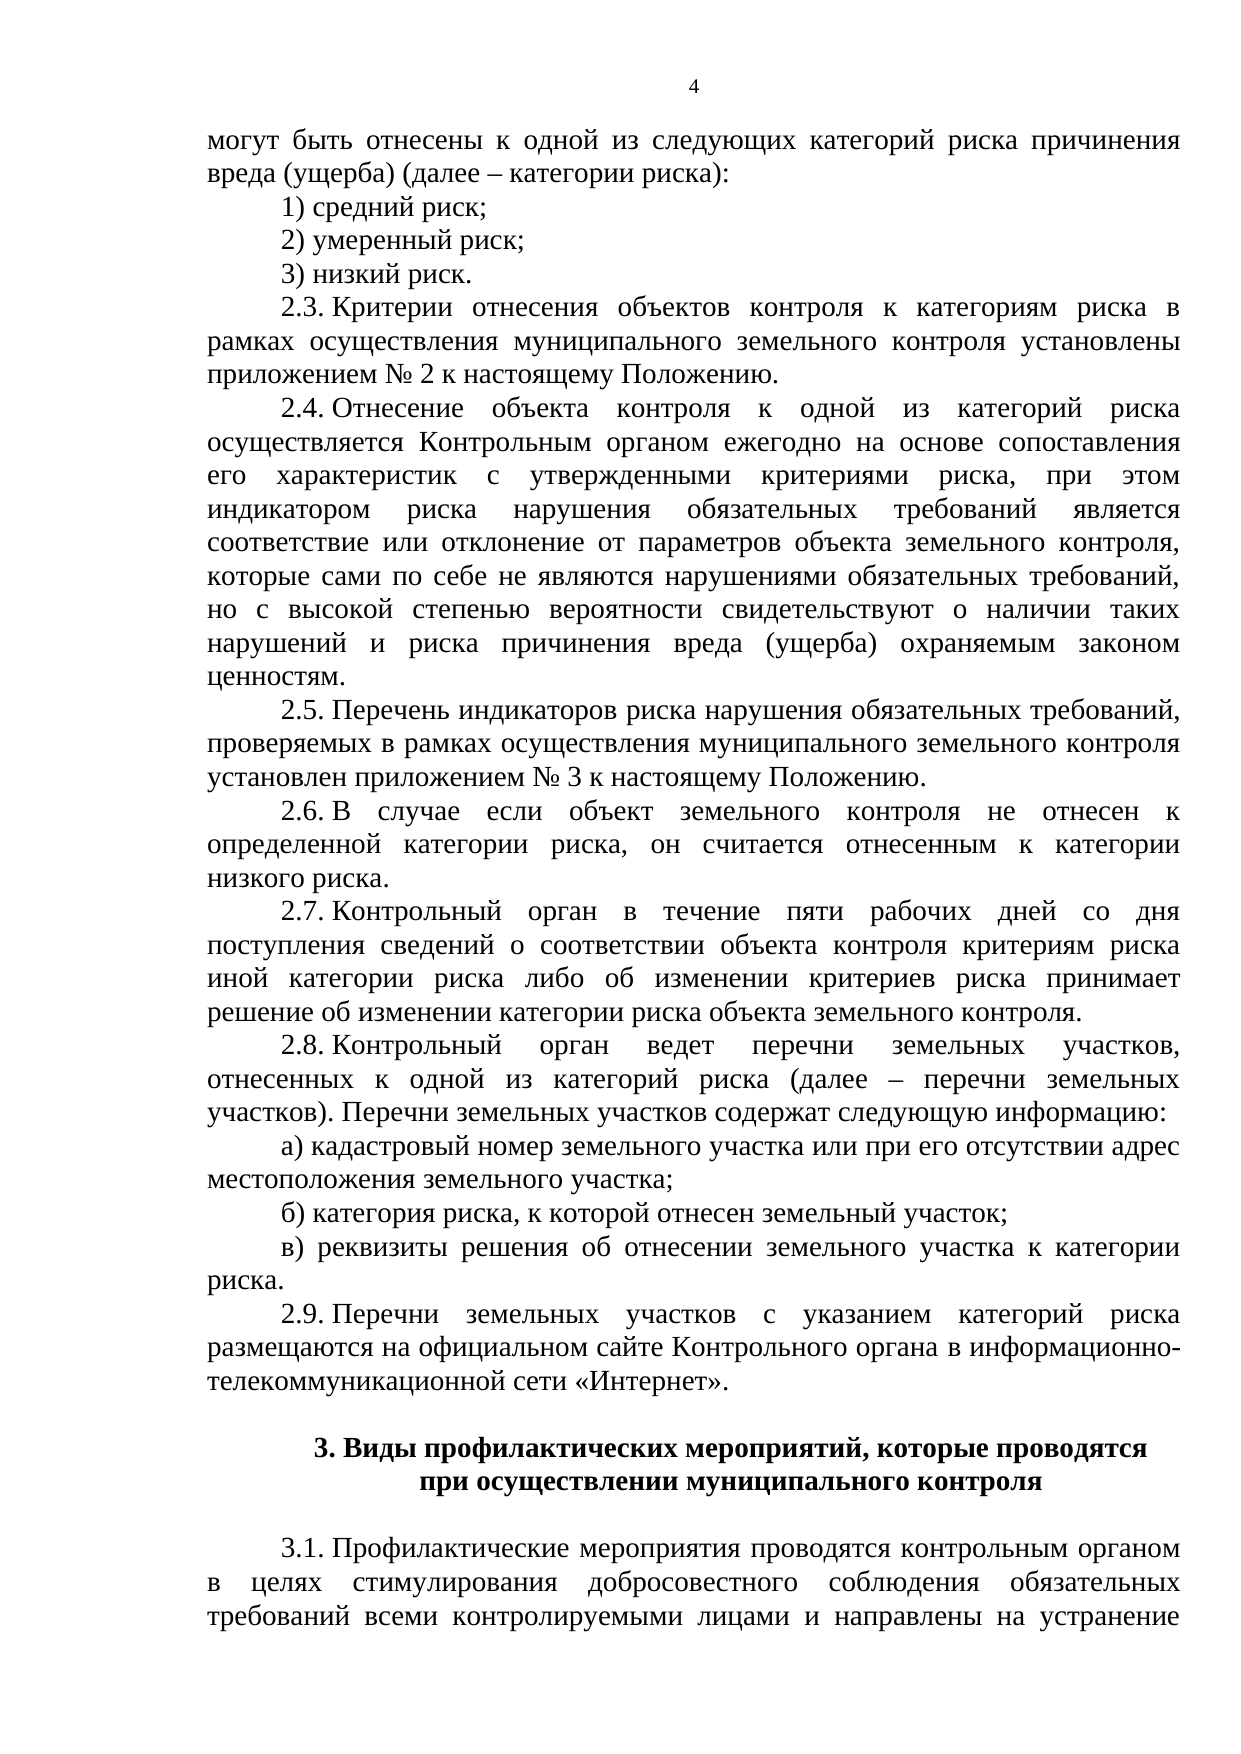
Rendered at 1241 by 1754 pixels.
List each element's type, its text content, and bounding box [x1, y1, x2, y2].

list 2.5. Перечень индикаторов риска нарушения обязательных требований, проверяемых в рамках осуществления муниципального земельного контроля установлен приложением № 3 к настоящему Положению. [207, 692, 1181, 793]
text 2) умеренный риск; [207, 222, 1181, 256]
text 3) низкий риск. [207, 256, 1181, 289]
text а) кадастровый номер земельного участка или при его отсутствии адрес местоположения земельного участка; [207, 1128, 1181, 1195]
list 2.4. Отнесение объекта контроля к одной из категорий риска осуществляется Контрольным органом ежегодно на основе сопоставления его характеристик с утвержденными критериями риска, при этом индикатором риска нарушения обязательных требований является соответствие или отклонение от параметров объекта земельного контроля, которые сами по себе не являются нарушениями обязательных требований, но с высокой степенью вероятности свидетельствуют о наличии таких нарушений и риска причинения вреда (ущерба) охраняемым законом ценностям. [207, 390, 1181, 692]
list 2.7. Контрольный орган в течение пяти рабочих дней со дня поступления сведений о соответствии объекта контроля критериям риска иной категории риска либо об изменении критериев риска принимает решение об изменении категории риска объекта земельного контроля. [207, 893, 1181, 1027]
text 3. Виды профилактических мероприятий, которые проводятся [207, 1430, 1181, 1463]
list 2.8. Контрольный орган ведет перечни земельных участков, отнесенных к одной из категорий риска (далее – перечни земельных участков). Перечни земельных участков содержат следующую информацию: [207, 1027, 1181, 1128]
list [207, 122, 1181, 189]
text 1) средний риск; [207, 189, 1181, 222]
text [207, 1531, 1181, 1631]
list 2.9. Перечни земельных участков с указанием категорий риска размещаются на официальном сайте Контрольного органа в информационно-телекоммуникационной сети «Интернет». [207, 1296, 1181, 1396]
list 2.3. Критерии отнесения объектов контроля к категориям риска в рамках осуществления муниципального земельного контроля установлены приложением № 2 к настоящему Положению. [207, 289, 1181, 390]
text в) реквизиты решения об отнесении земельного участка к категории риска. [207, 1229, 1181, 1296]
text при осуществлении муниципального контроля [207, 1463, 1181, 1497]
text б) категория риска, к которой отнесен земельный участок; [207, 1195, 1181, 1229]
list 2.6. В случае если объект земельного контроля не отнесен к определенной категории риска, он считается отнесенным к категории низкого риска. [207, 793, 1181, 893]
